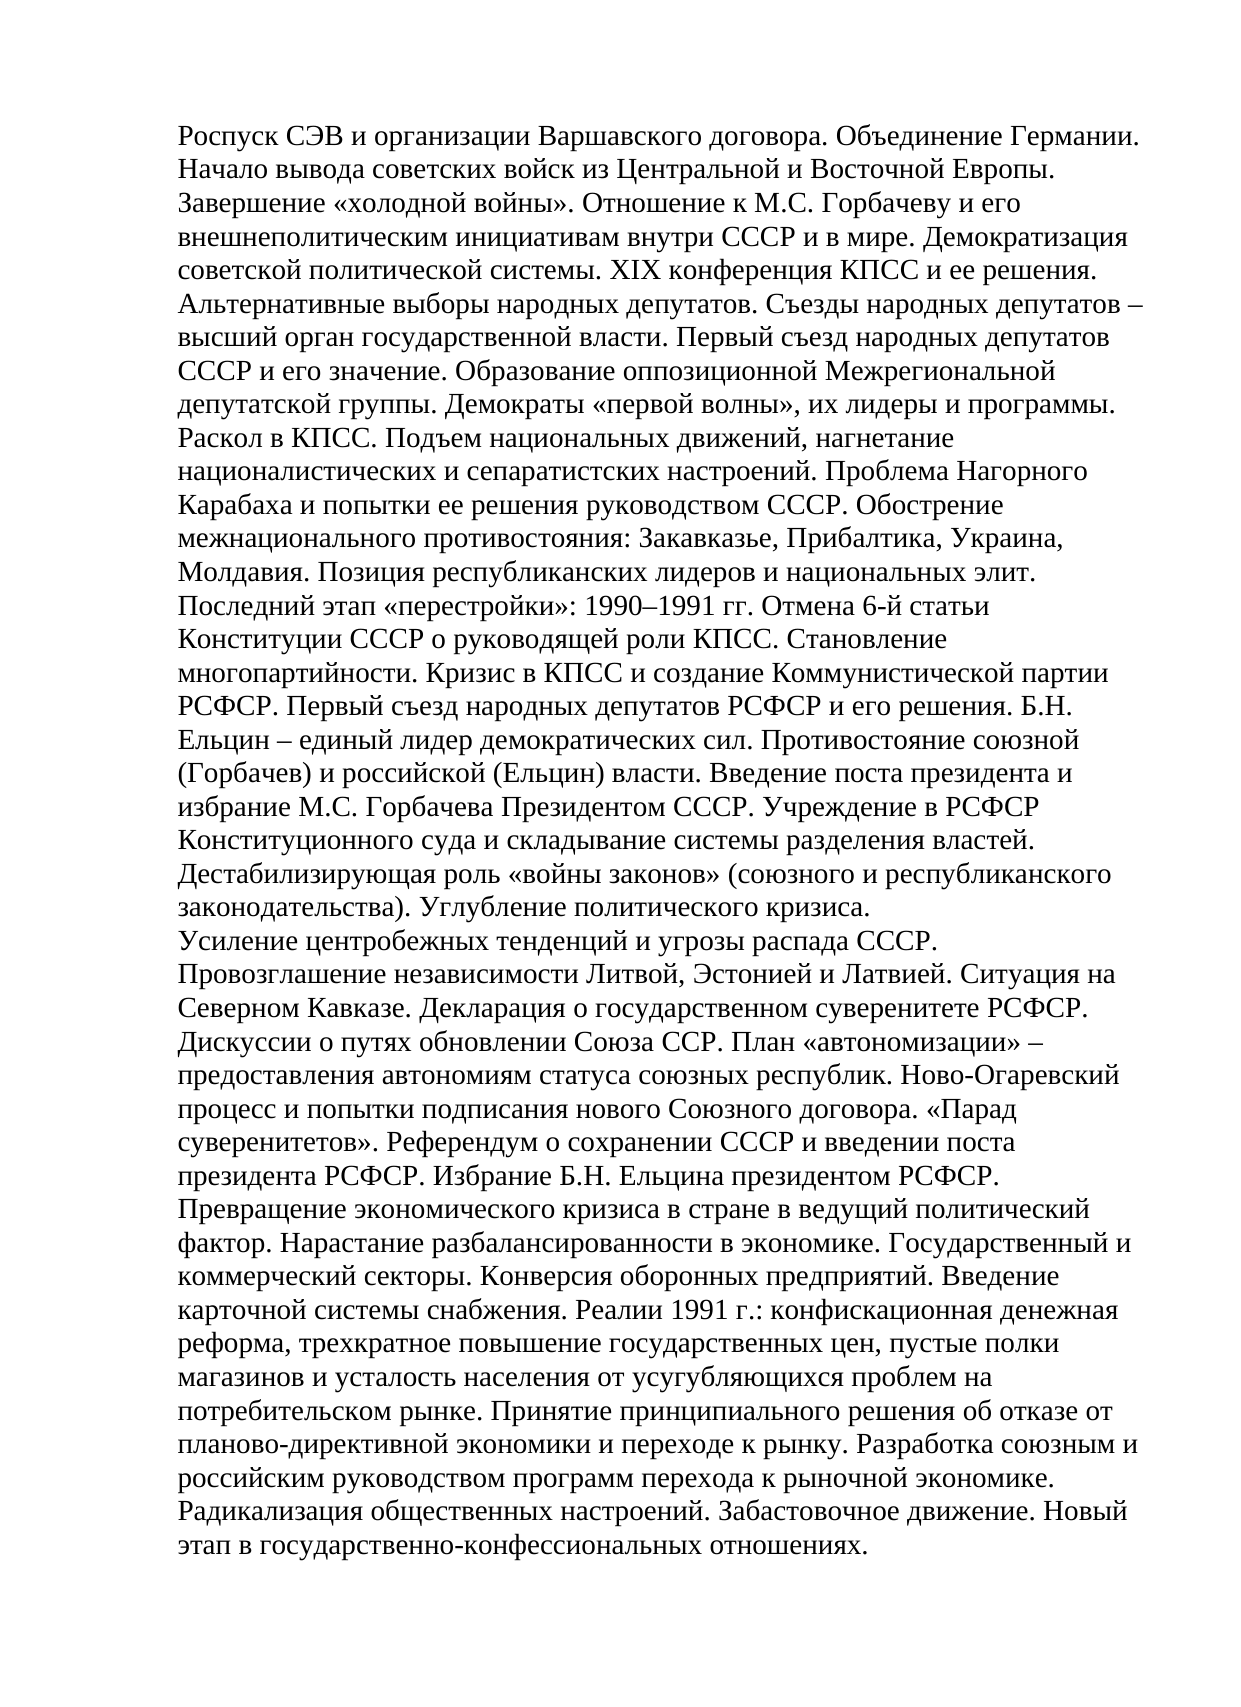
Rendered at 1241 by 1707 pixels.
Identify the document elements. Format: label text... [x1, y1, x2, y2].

text Усиление центробежных тенденций и угрозы распада СССР. Провозглашение независимости Литвой, Эстонией и Латвией. Ситуация на Северном Кавказе. Декларация о государственном суверенитете РСФСР. Дискуссии о путях обновлении Союза ССР. План «автономизации» – предоставления автономиям статуса союзных республик. Ново-Огаревский процесс и попытки подписания нового Союзного договора. «Парад суверенитетов». Референдум о сохранении СССР и введении поста президента РСФСР. Избрание Б.Н. Ельцина президентом РСФСР. Превращение экономического кризиса в стране в ведущий политический фактор. Нарастание разбалансированности в экономике. Государственный и коммерческий секторы. Конверсия оборонных предприятий. Введение карточной системы снабжения. Реалии 1991 г.: конфискационная денежная реформа, трехкратное повышение государственных цен, пустые полки магазинов и усталость населения от усугубляющихся проблем на потребительском рынке. Принятие принципиального решения об отказе от планово-директивной экономики и переходе к рынку. Разработка союзным и российским руководством программ перехода к рыночной экономике. Радикализация общественных настроений. Забастовочное движение. Новый этап в государственно-конфессиональных отношениях. [177, 923, 1152, 1560]
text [177, 118, 1152, 923]
